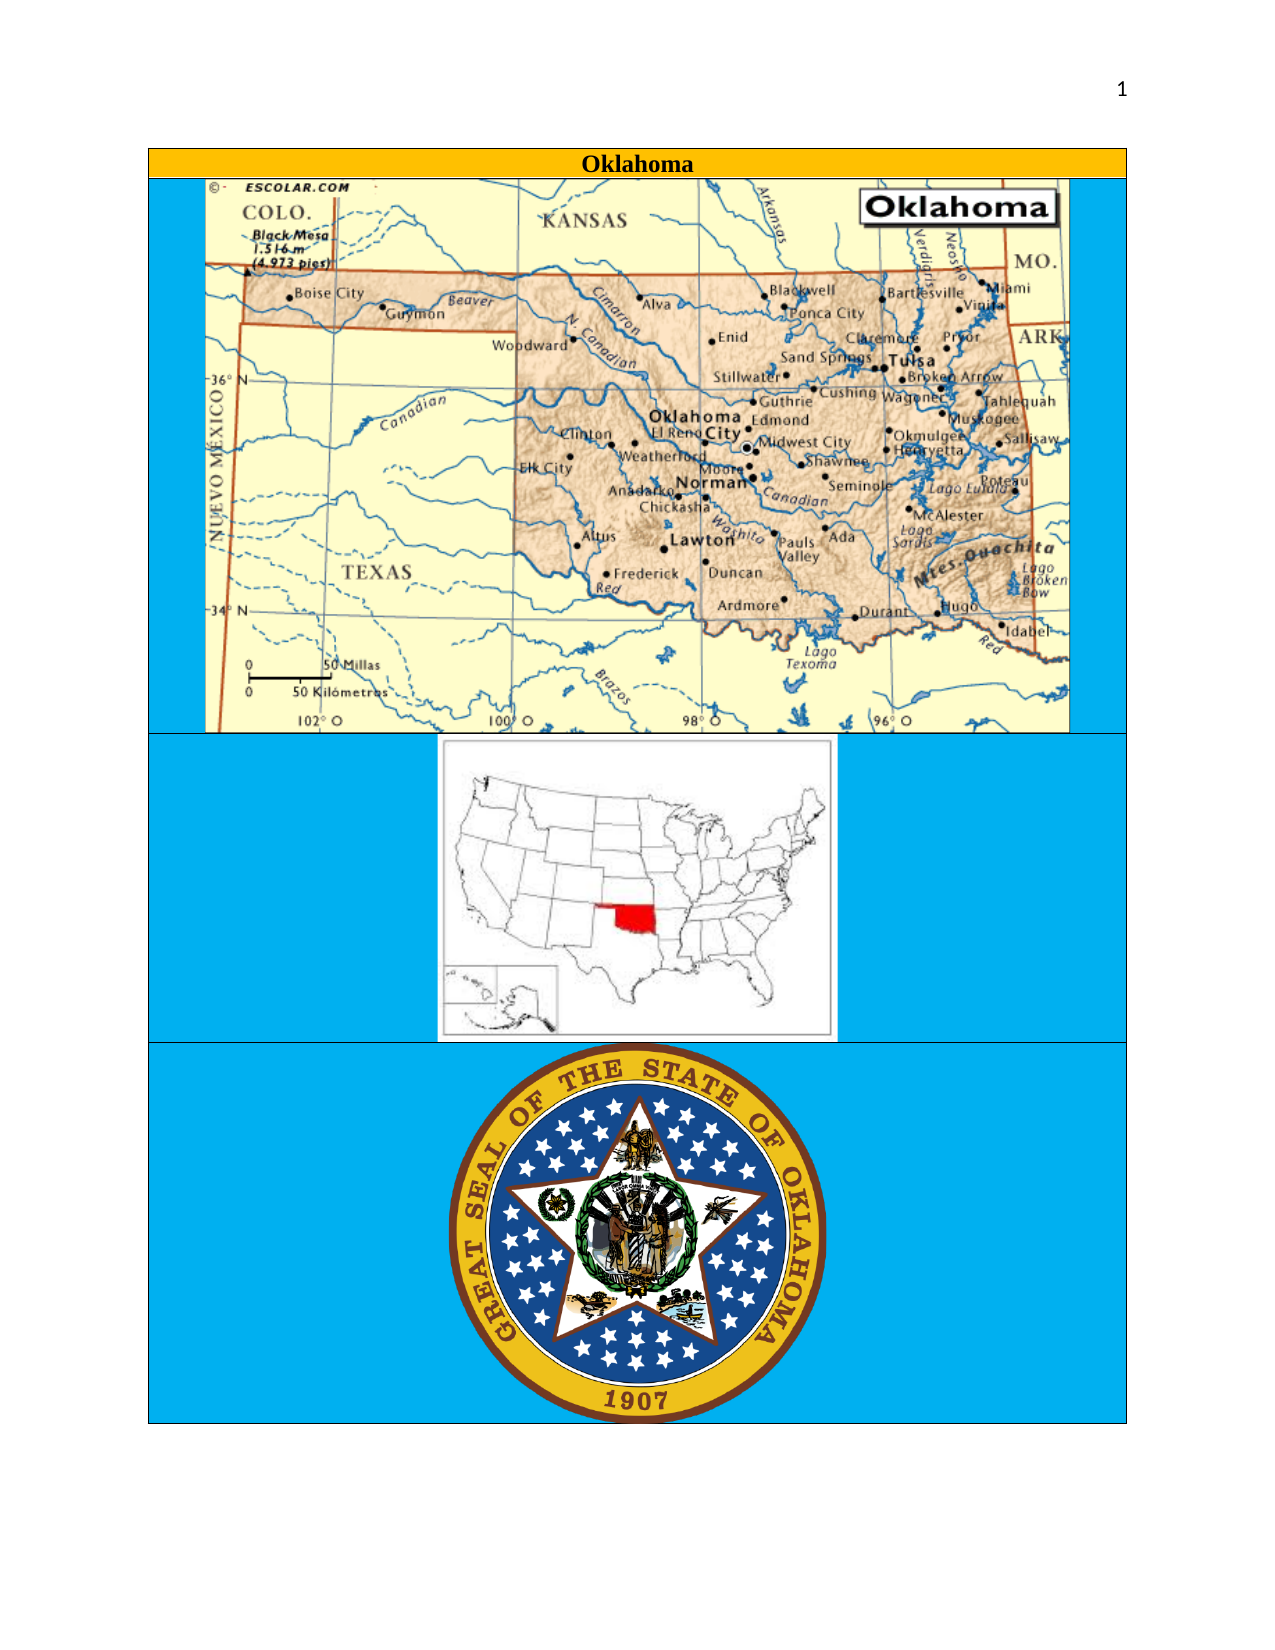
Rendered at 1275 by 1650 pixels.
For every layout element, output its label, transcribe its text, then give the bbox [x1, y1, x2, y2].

table_cell [838, 734, 1126, 1042]
table_cell [149, 1043, 448, 1423]
picture [450, 1043, 826, 1424]
table_cell [1071, 179, 1126, 733]
table_cell [149, 179, 205, 733]
table_cell [149, 734, 437, 1042]
picture [206, 178, 1069, 1042]
table_cell [827, 1043, 1126, 1423]
table_header Oklahoma [149, 149, 1126, 177]
